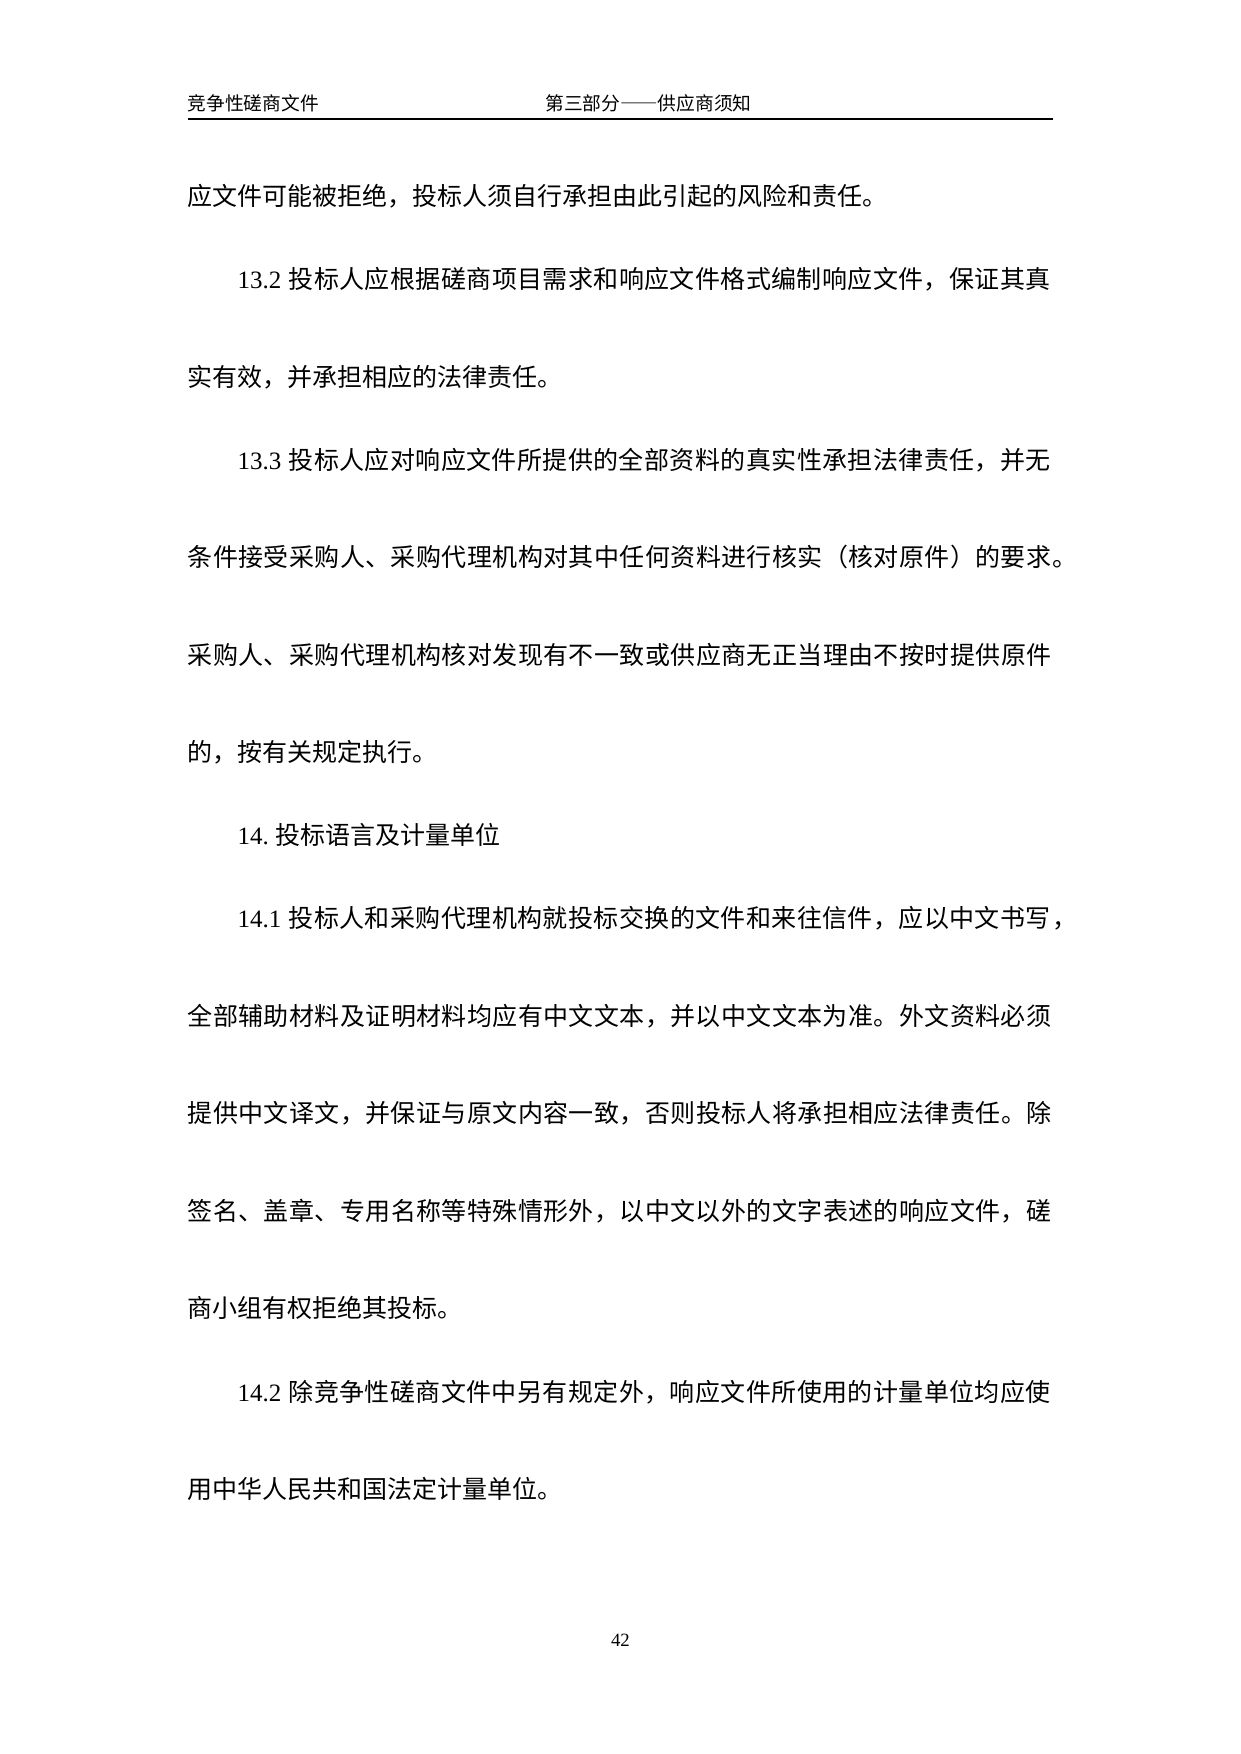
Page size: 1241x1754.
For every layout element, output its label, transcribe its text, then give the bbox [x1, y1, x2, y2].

text 14.2 除竞争性磋商文件中另有规定外，响应文件所使用的计量单位均应使用中华人民共和国法定计量单位。 [187, 1358, 1053, 1520]
text 13.3 投标人应对响应文件所提供的全部资料的真实性承担法律责任，并无条件接受采购人、采购代理机构对其中任何资料进行核实（核对原件）的要求。采购人、采购代理机构核对发现有不一致或供应商无正当理由不按时提供原件的，按有关规定执行。 [187, 426, 1053, 783]
text 14. 投标语言及计量单位 [187, 801, 1053, 866]
text 13.2 投标人应根据磋商项目需求和响应文件格式编制响应文件，保证其真实有效，并承担相应的法律责任。 [187, 245, 1053, 408]
text 14.1 投标人和采购代理机构就投标交换的文件和来往信件，应以中文书写，全部辅助材料及证明材料均应有中文文本，并以中文文本为准。外文资料必须提供中文译文，并保证与原文内容一致，否则投标人将承担相应法律责任。除签名、盖章、专用名称等特殊情形外，以中文以外的文字表述的响应文件，磋商小组有权拒绝其投标。 [187, 884, 1053, 1339]
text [187, 162, 1053, 227]
